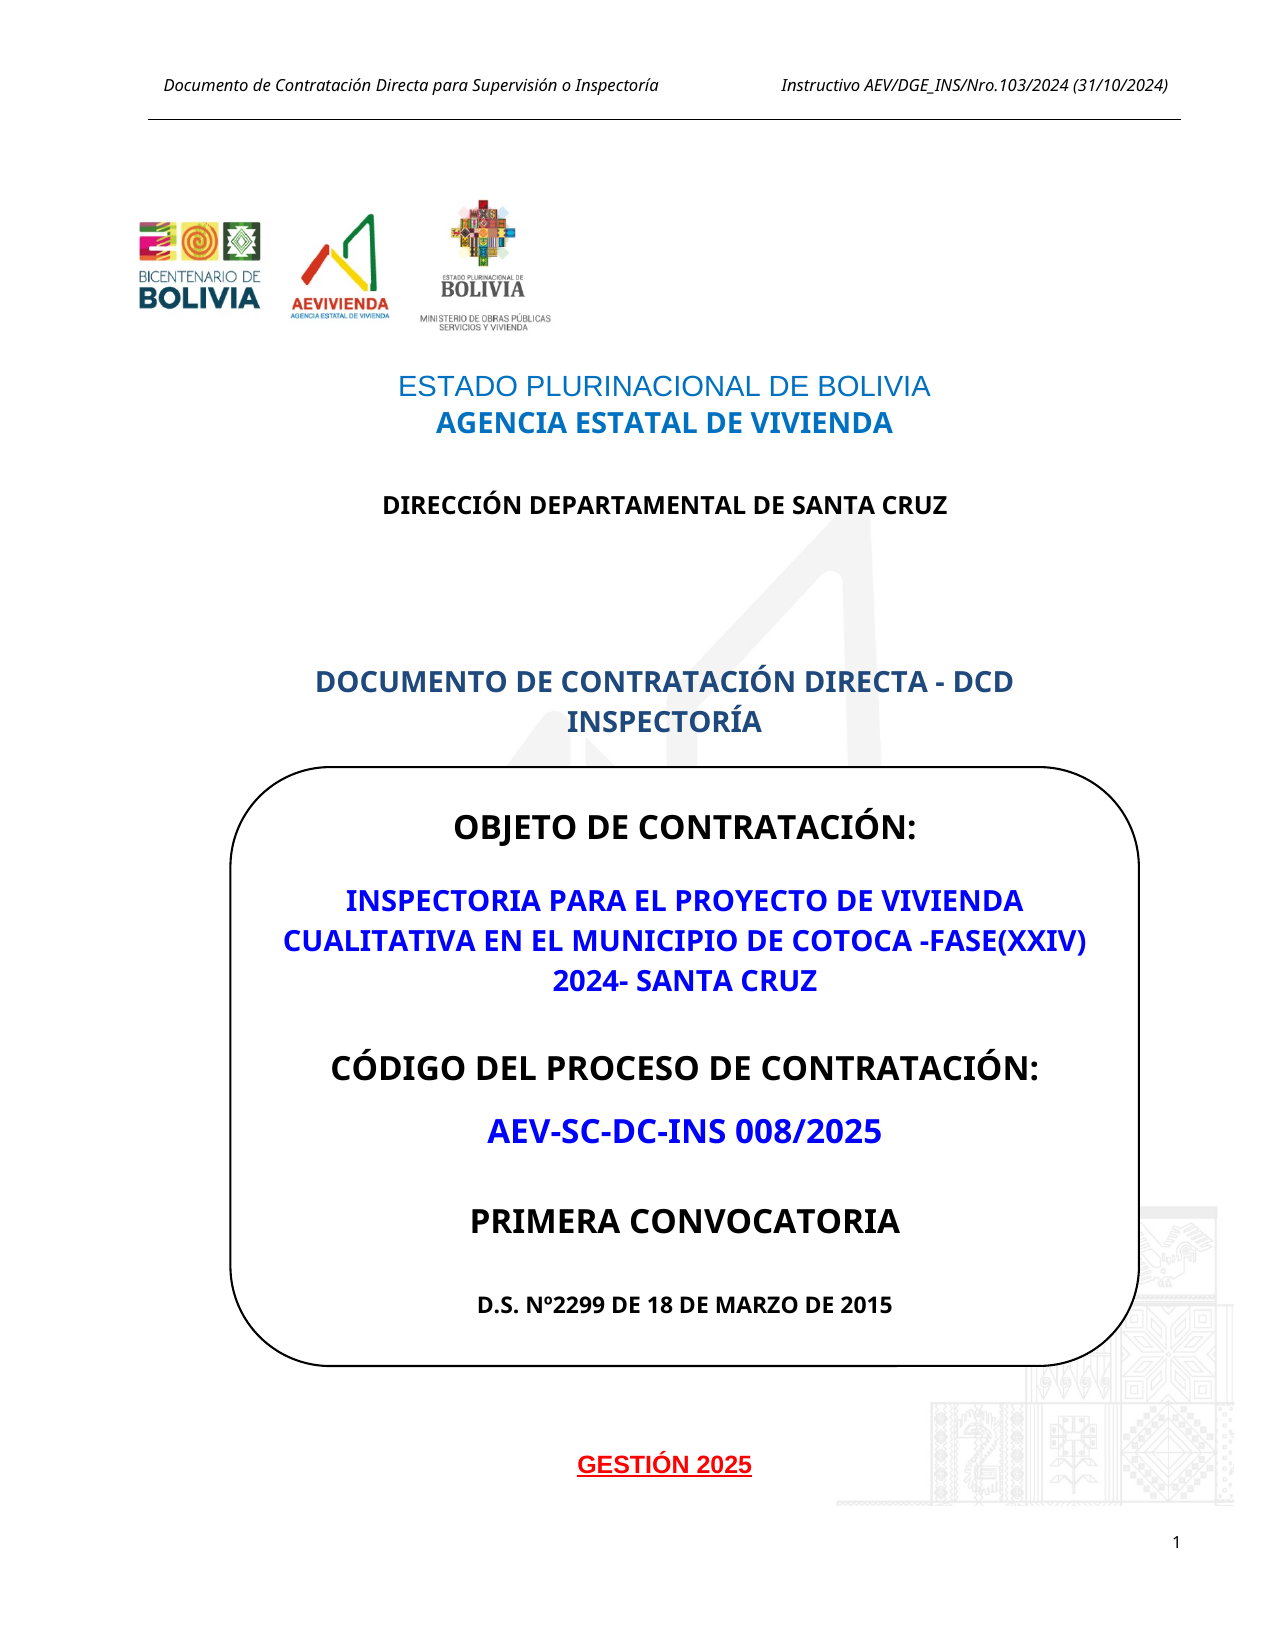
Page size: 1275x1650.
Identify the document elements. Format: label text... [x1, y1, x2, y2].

picture [41, 144, 1235, 1506]
text INSPECTORÍA [148, 701, 1181, 741]
text DOCUMENTO DE CONTRATACIÓN DIRECTA - DCD [148, 661, 1181, 701]
table_header ESTADO PLURINACIONAL DE BOLIVIA [375, 167, 954, 402]
text DIRECCIÓN DEPARTAMENTAL DE SANTA CRUZ [148, 488, 1181, 522]
text GESTIÓN 2025 [148, 1450, 1181, 1479]
table_cell AGENCIA ESTATAL DE VIVIENDA [375, 402, 954, 442]
